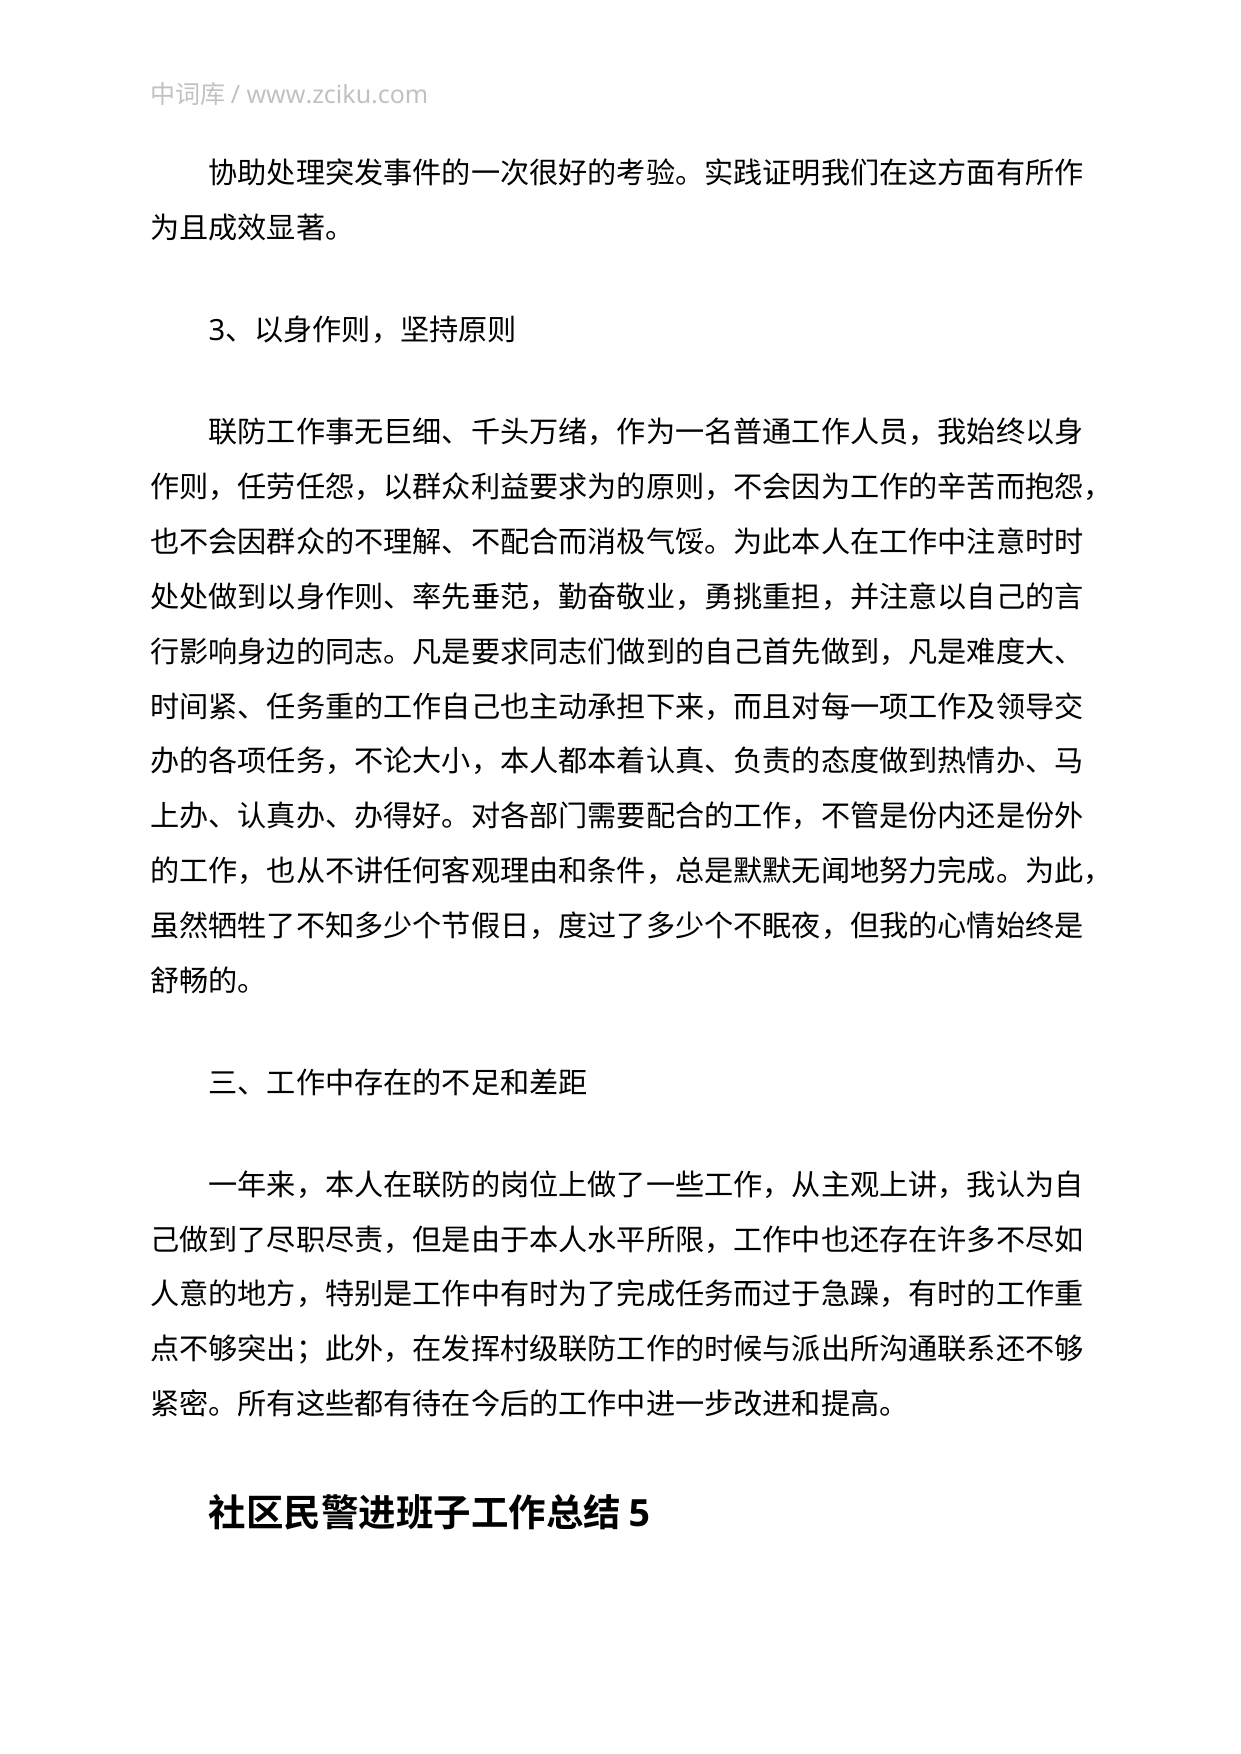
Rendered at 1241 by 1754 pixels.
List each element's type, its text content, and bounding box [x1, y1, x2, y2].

text 三、工作中存在的不足和差距 [150, 1059, 1090, 1102]
text 3、以身作则，坚持原则 [150, 307, 1090, 349]
text 一年来，本人在联防的岗位上做了一些工作，从主观上讲，我认为自己做到了尽职尽责，但是由于本人水平所限，工作中也还存在许多不尽如人意的地方，特别是工作中有时为了完成任务而过于急躁，有时的工作重点不够突出；此外，在发挥村级联防工作的时候与派出所沟通联系还不够紧密。所有这些都有待在今后的工作中进一步改进和提高。 [150, 1161, 1090, 1423]
text 联防工作事无巨细、千头万绪，作为一名普通工作人员，我始终以身作则，任劳任怨，以群众利益要求为的原则，不会因为工作的辛苦而抱怨，也不会因群众的不理解、不配合而消极气馁。为此本人在工作中注意时时处处做到以身作则、率先垂范，勤奋敬业，勇挑重担，并注意以自己的言行影响身边的同志。凡是要求同志们做到的自己首先做到，凡是难度大、时间紧、任务重的工作自己也主动承担下来，而且对每一项工作及领导交办的各项任务，不论大小，本人都本着认真、负责的态度做到热情办、马上办、认真办、办得好。对各部门需要配合的工作，不管是份内还是份外的工作，也从不讲任何客观理由和条件，总是默默无闻地努力完成。为此，虽然牺牲了不知多少个节假日，度过了多少个不眠夜，但我的心情始终是舒畅的。 [150, 409, 1090, 1000]
text 协助处理突发事件的一次很好的考验。实践证明我们在这方面有所作为且成效显著。 [150, 150, 1090, 247]
text 社区民警进班子工作总结5 [150, 1482, 1090, 1537]
